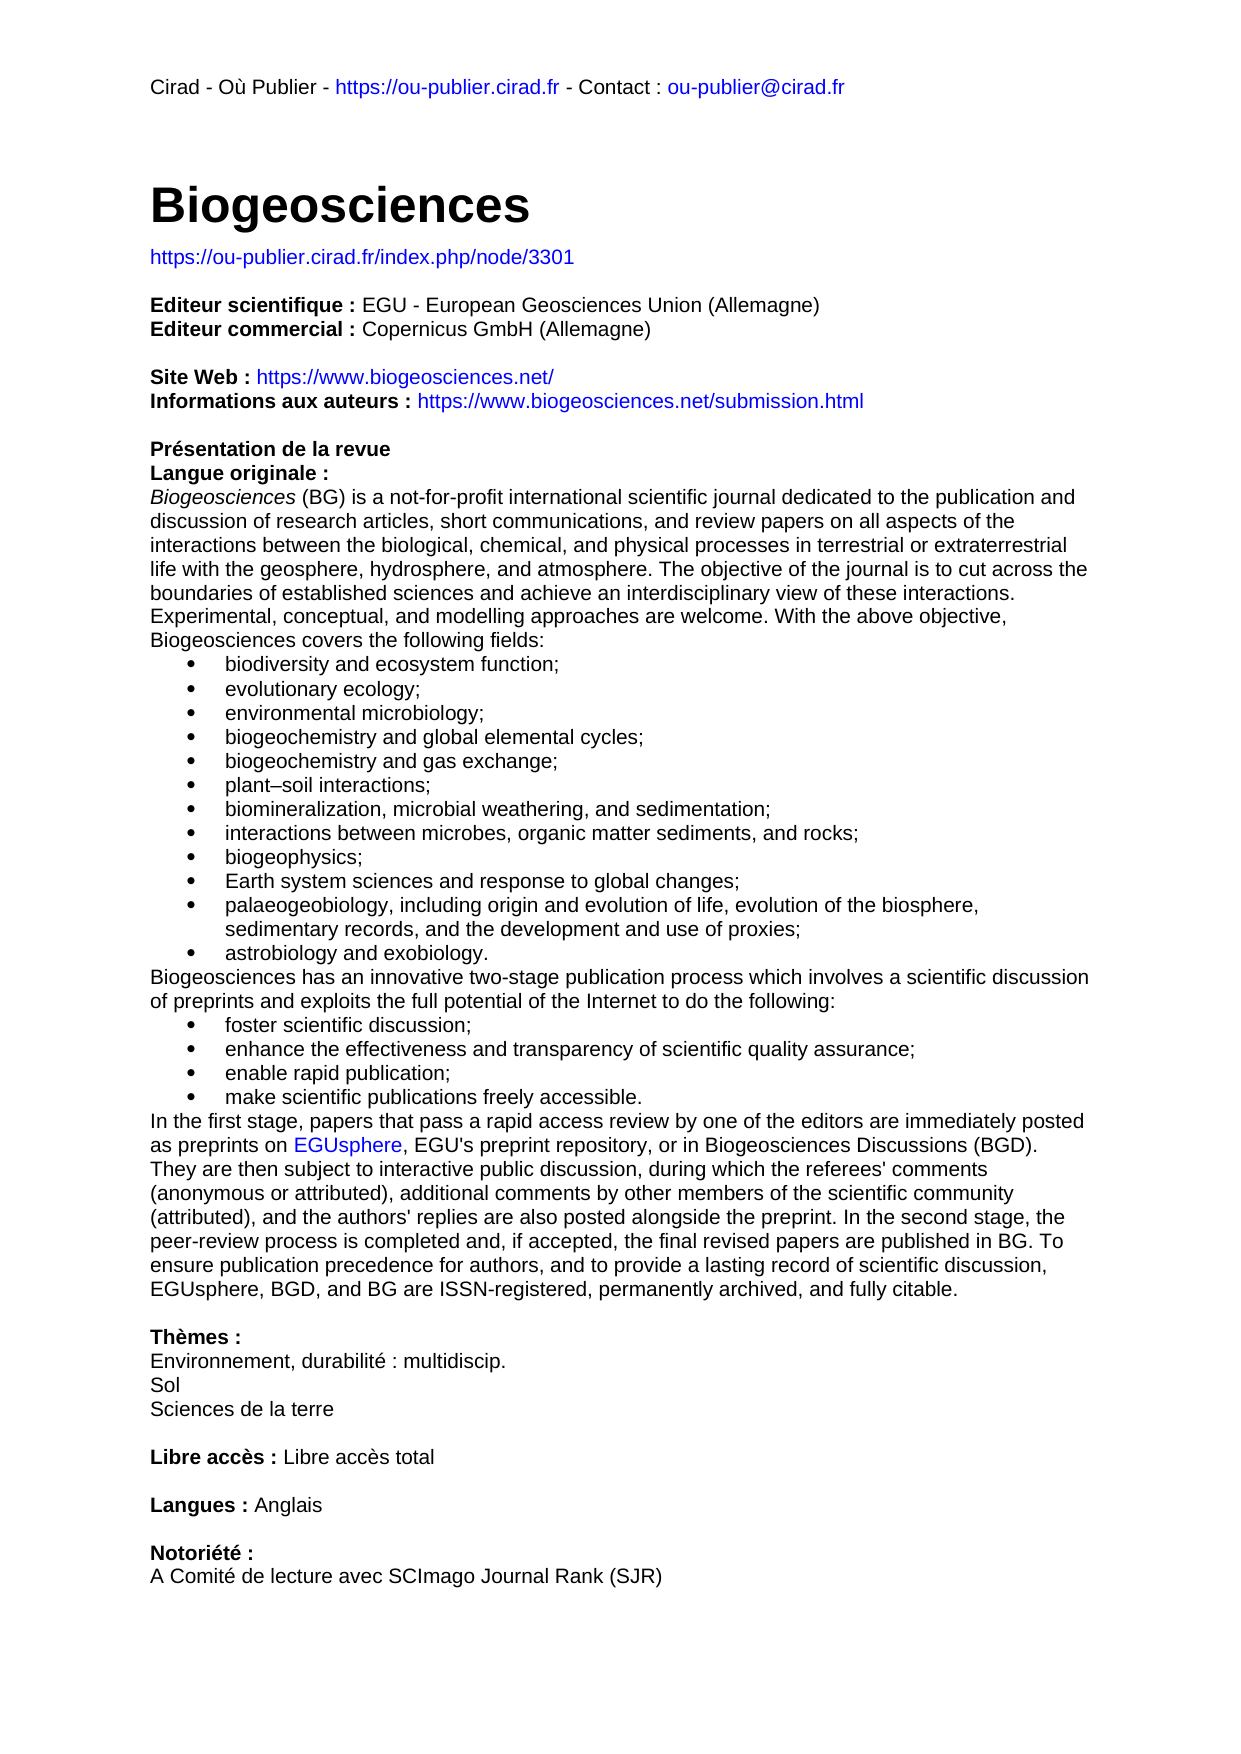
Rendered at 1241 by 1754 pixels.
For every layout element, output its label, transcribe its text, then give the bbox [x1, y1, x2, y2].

list enable rapid publication; [187, 1061, 1090, 1085]
text https://ou-publier.cirad.fr/index.php/node/3301 [150, 245, 1090, 269]
list Earth system sciences and response to global changes; [187, 869, 1090, 893]
text Biogeosciences (BG) is a not-for-profit international scientific journal dedicated to the publication and discussion of research articles, short communications, and review papers on all aspects of the interactions between the biological, chemical, and physical processes in terrestrial or extraterrestrial life with the geosphere, hydrosphere, and atmosphere. The objective of the journal is to cut across the boundaries of established sciences and achieve an interdisciplinary view of these interactions. Experimental, conceptual, and modelling approaches are welcome. With the above objective, Biogeosciences covers the following fields: [150, 484, 1090, 652]
list evolutionary ecology; [187, 676, 1090, 700]
list biogeochemistry and global elemental cycles; [187, 724, 1090, 748]
list palaeogeobiology, including origin and evolution of life, evolution of the biosphere, sedimentary records, and the development and use of proxies; [187, 893, 1090, 941]
list biogeophysics; [187, 845, 1090, 869]
text Biogeosciences has an innovative two-stage publication process which involves a scientific discussion of preprints and exploits the full potential of the Internet to do the following: [150, 965, 1090, 1013]
list environmental microbiology; [187, 700, 1090, 724]
subtitle Biogeosciences [150, 175, 1090, 232]
list make scientific publications freely accessible. [187, 1085, 1090, 1109]
list astrobiology and exobiology. [187, 941, 1090, 965]
list interactions between microbes, organic matter sediments, and rocks; [187, 821, 1090, 845]
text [150, 1325, 1090, 1588]
list foster scientific discussion; [187, 1013, 1090, 1037]
text In the first stage, papers that pass a rapid access review by one of the editors are immediately posted as preprints on EGUsphere, EGU's preprint repository, or in Biogeosciences Discussions (BGD). They are then subject to interactive public discussion, during which the referees' comments (anonymous or attributed), additional comments by other members of the scientific community (attributed), and the authors' replies are also posted alongside the preprint. In the second stage, the peer-review process is completed and, if accepted, the final revised papers are published in BG. To ensure publication precedence for authors, and to provide a lasting record of scientific discussion, EGUsphere, BGD, and BG are ISSN-registered, permanently archived, and fully citable. [150, 1109, 1090, 1301]
list plant–soil interactions; [187, 773, 1090, 797]
list biogeochemistry and gas exchange; [187, 748, 1090, 773]
list enhance the effectiveness and transparency of scientific quality assurance; [187, 1037, 1090, 1061]
list biodiversity and ecosystem function; [187, 652, 1090, 676]
text Editeur scientifique : EGU - European Geosciences Union (Allemagne)Editeur commercial : Copernicus GmbH (Allemagne)Site Web : https://www.biogeosciences.net/Informations aux auteurs : https://www.biogeosciences.net/submission.htmlPrésentation de la revueLangue originale : [150, 269, 1090, 484]
list biomineralization, microbial weathering, and sedimentation; [187, 797, 1090, 821]
